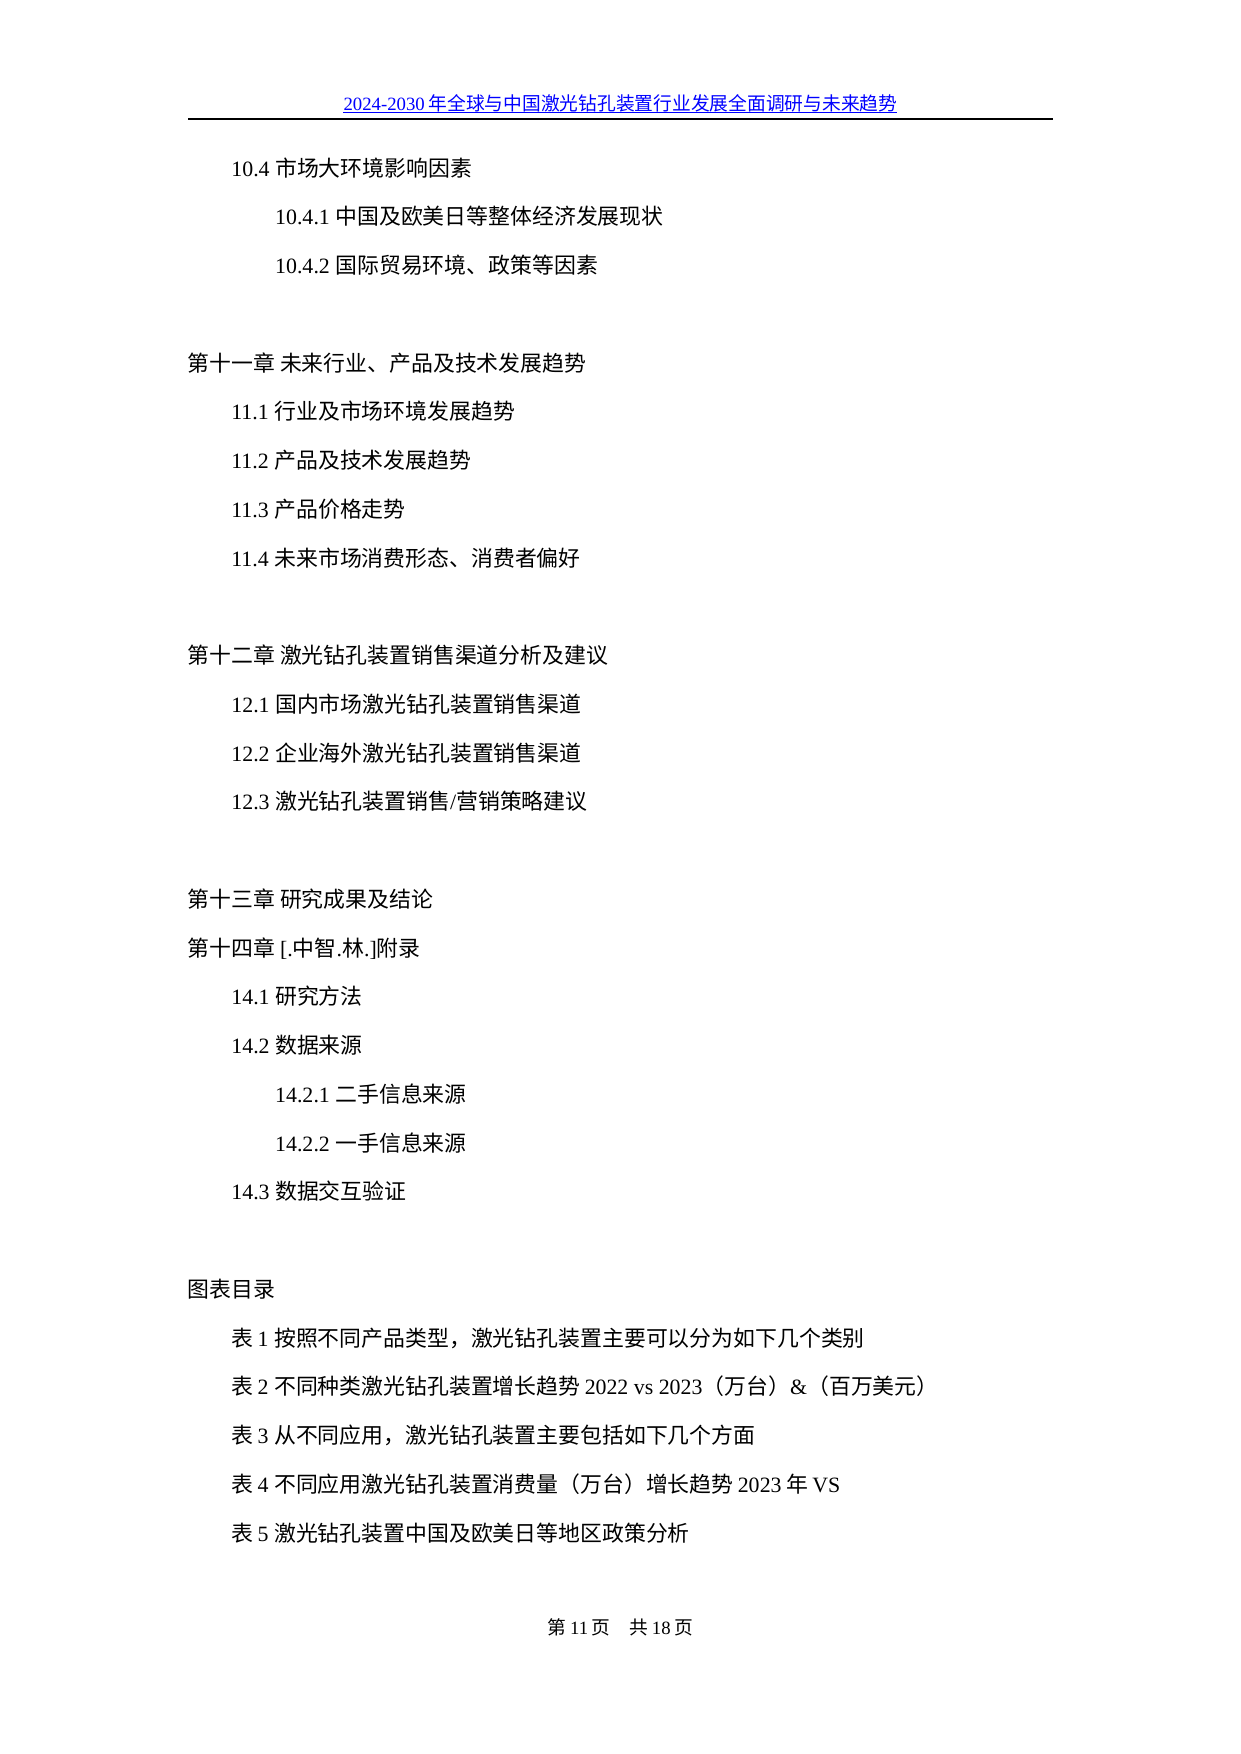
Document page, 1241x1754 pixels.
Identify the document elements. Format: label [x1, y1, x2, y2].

text [187, 150, 1053, 1548]
